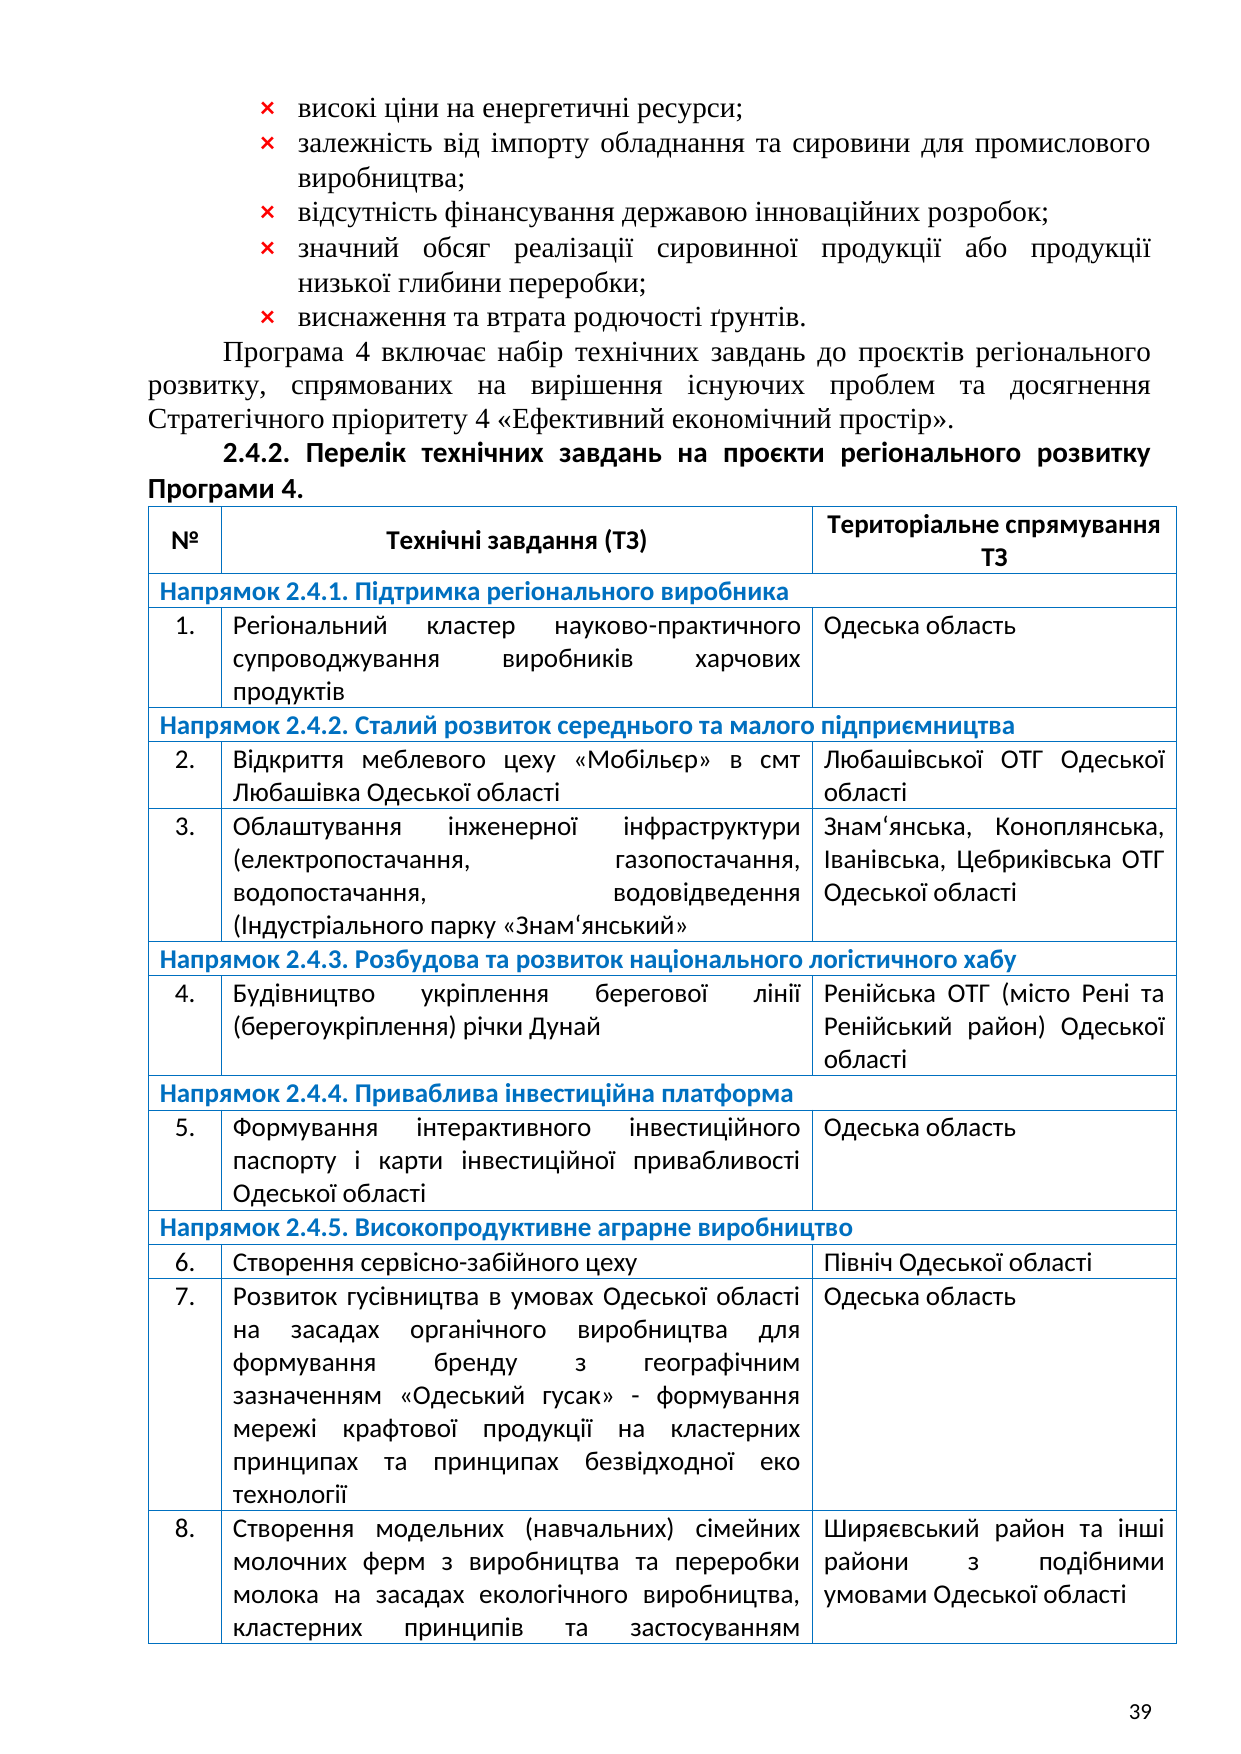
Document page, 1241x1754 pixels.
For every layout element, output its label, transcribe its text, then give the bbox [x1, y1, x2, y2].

table_cell Одеська область [813, 1111, 1176, 1209]
table_cell Розвиток гусівництва в умовах Одеської області на засадах органічного виробництва для формування бренду з географічним зазначенням «Одеський гусак» - формування мережі крафтової продукції на кластерних принципах та принципах безвідходної еко технології [222, 1279, 812, 1510]
text Програма 4 включає набір технічних завдань до проєктів регіонального розвитку, спрямованих на вирішення існуючих проблем та досягнення Стратегічного пріоритету 4 «Ефективний економічний простір». [148, 334, 1152, 434]
table_cell Напрямок 2.4.3. Розбудова та розвиток національного логістичного хабу [149, 942, 1176, 975]
table_cell Будівництво укріплення берегової лінії (берегоукріплення) річки Дунай [222, 976, 812, 1075]
table_cell Регіональний кластер науково-практичного супроводжування виробників харчових продуктів [222, 608, 812, 707]
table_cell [813, 1511, 1176, 1643]
table_cell Північ Одеської області [813, 1245, 1176, 1278]
table_cell Одеська область [813, 608, 1176, 707]
table_cell Напрямок 2.4.5. Високопродуктивне аграрне виробництво [149, 1211, 1176, 1244]
table_cell 2. [149, 742, 221, 808]
table_cell Одеська область [813, 1279, 1176, 1510]
table_cell 1. [149, 608, 221, 707]
text 2.4.2. Перелік технічних завдань на проєкти регіонального розвитку Програми 4. [148, 434, 1152, 506]
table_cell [222, 1511, 812, 1643]
list виснаження та втрата родючості ґрунтів. [260, 298, 1152, 334]
table_cell Формування інтерактивного інвестиційного паспорту і карти інвестиційної привабливості Одеської області [222, 1111, 812, 1209]
table_cell Напрямок 2.4.1. Підтримка регіонального виробника [149, 574, 1176, 607]
list залежність від імпорту обладнання та сировини для промислового виробництва; [260, 124, 1152, 193]
table_cell 3. [149, 809, 221, 941]
table_cell 8. [149, 1511, 221, 1643]
table_cell 5. [149, 1111, 221, 1209]
table_cell 7. [149, 1279, 221, 1510]
table_header Територіальне спрямування ТЗ [813, 507, 1176, 573]
table_cell Напрямок 2.4.2. Сталий розвиток середнього та малого підприємництва [149, 708, 1176, 741]
table_cell Ренійська ОТГ (місто Рені та Ренійський район) Одеської області [813, 976, 1176, 1075]
table_cell Створення сервісно-забійного цеху [222, 1245, 812, 1278]
list високі ціни на енергетичні ресурси; [260, 89, 1152, 124]
table_cell Любашівської ОТГ Одеської області [813, 742, 1176, 808]
list значний обсяг реалізації сировинної продукції або продукції низької глибини переробки; [260, 229, 1152, 298]
table_cell Облаштування інженерної інфраструктури (електропостачання, газопостачання, водопостачання, водовідведення (Індустріального парку «Знам‘янський» [222, 809, 812, 941]
table_cell Знам‘янська, Коноплянська, Іванівська, Цебриківська ОТГ Одеської області [813, 809, 1176, 941]
table_cell 6. [149, 1245, 221, 1278]
table_cell Напрямок 2.4.4. Приваблива інвестиційна платформа [149, 1076, 1176, 1109]
table_header Технічні завдання (ТЗ) [222, 507, 812, 573]
table_header № [149, 507, 221, 573]
table_cell Відкриття меблевого цеху «Мобільєр» в смт Любашівка Одеської області [222, 742, 812, 808]
list відсутність фінансування державою інноваційних розробок; [260, 193, 1152, 229]
table_cell 4. [149, 976, 221, 1075]
